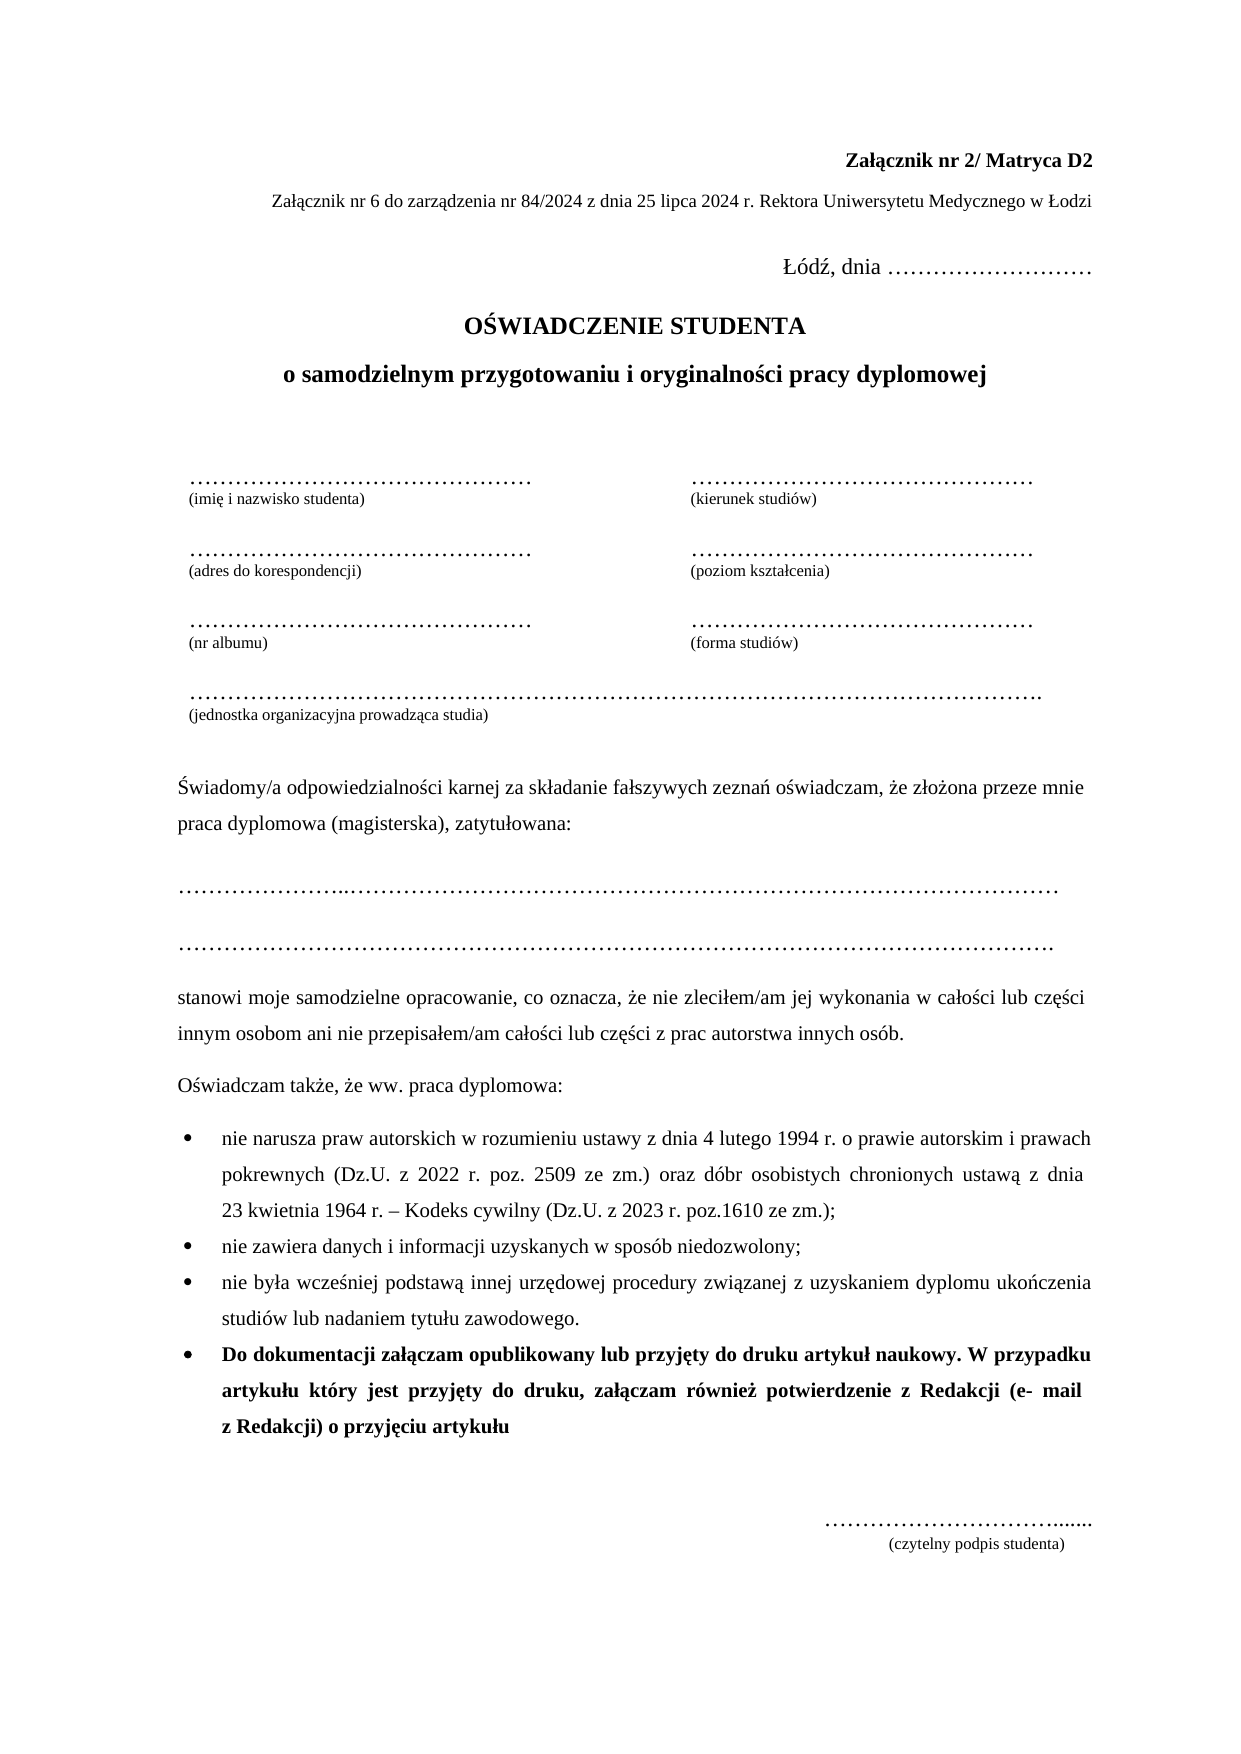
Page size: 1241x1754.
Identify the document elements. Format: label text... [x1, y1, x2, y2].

text Załącznik nr 6 do zarządzenia nr 84/2024 z dnia 25 lipca 2024 r. Rektora Uniwersytetu Medycznego w Łodzi [177, 190, 1093, 212]
text (czytelny podpis studenta) [177, 1534, 1093, 1553]
table_header ……………………………………… (imię i nazwisko studenta) ……………………………………… (adres do korespondencji) ……………………………………… (nr albumu) [177, 436, 679, 678]
text Oświadczam także, że ww. praca dyplomowa: [177, 1073, 1093, 1097]
text stanowi moje samodzielne opracowanie, co oznacza, że nie zleciłem/am jej wykonania w całości lub części innym osobom ani nie przepisałem/am całości lub części z prac autorstwa innych osób. [177, 985, 1087, 1045]
text Łódź, dnia ……………………… [177, 253, 1093, 280]
list nie była wcześniej podstawą innej urzędowej procedury związanej z uzyskaniem dyplomu ukończenia studiów lub nadaniem tytułu zawodowego. [184, 1270, 1093, 1330]
list nie narusza praw autorskich w rozumieniu ustawy z dnia 4 lutego 1994 r. o prawie autorskim i prawach pokrewnych (Dz.U. z 2022 r. poz. 2509 ze zm.) oraz dóbr osobistych chronionych ustawą z dnia 23 kwietnia 1964 r. – Kodeks cywilny (Dz.U. z 2023 r. poz.1610 ze zm.); [184, 1126, 1093, 1222]
text OŚWIADCZENIE STUDENTA [177, 311, 1093, 340]
text Świadomy/a odpowiedzialności karnej za składanie fałszywych zeznań oświadczam, że złożona przeze mnie praca dyplomowa (magisterska), zatytułowana: [177, 775, 1093, 835]
list Do dokumentacji załączam opublikowany lub przyjęty do druku artykuł naukowy. W przypadku artykułu który jest przyjęty do druku, załączam również potwierdzenie z Redakcji (e- mail z Redakcji) o przyjęciu artykułu [184, 1342, 1093, 1438]
text …………………………....... [177, 1505, 1093, 1532]
text …………………..………………………………………………………………………………… [177, 872, 1093, 899]
text ……………………………………………………………………………………………………. [177, 928, 1093, 955]
list nie zawiera danych i informacji uzyskanych w sposób niedozwolony; [184, 1234, 1093, 1258]
table_cell …………………………………………………………………………………………………. (jednostka organizacyjna prowadząca studia) [177, 679, 1062, 750]
table_header ……………………………………… (kierunek studiów) ……………………………………… (poziom kształcenia) ……………………………………… (forma studiów) [679, 436, 1062, 678]
text o samodzielnym przygotowaniu i oryginalności pracy dyplomowej [177, 359, 1093, 388]
text Załącznik nr 2/ Matryca D2 [177, 148, 1093, 172]
